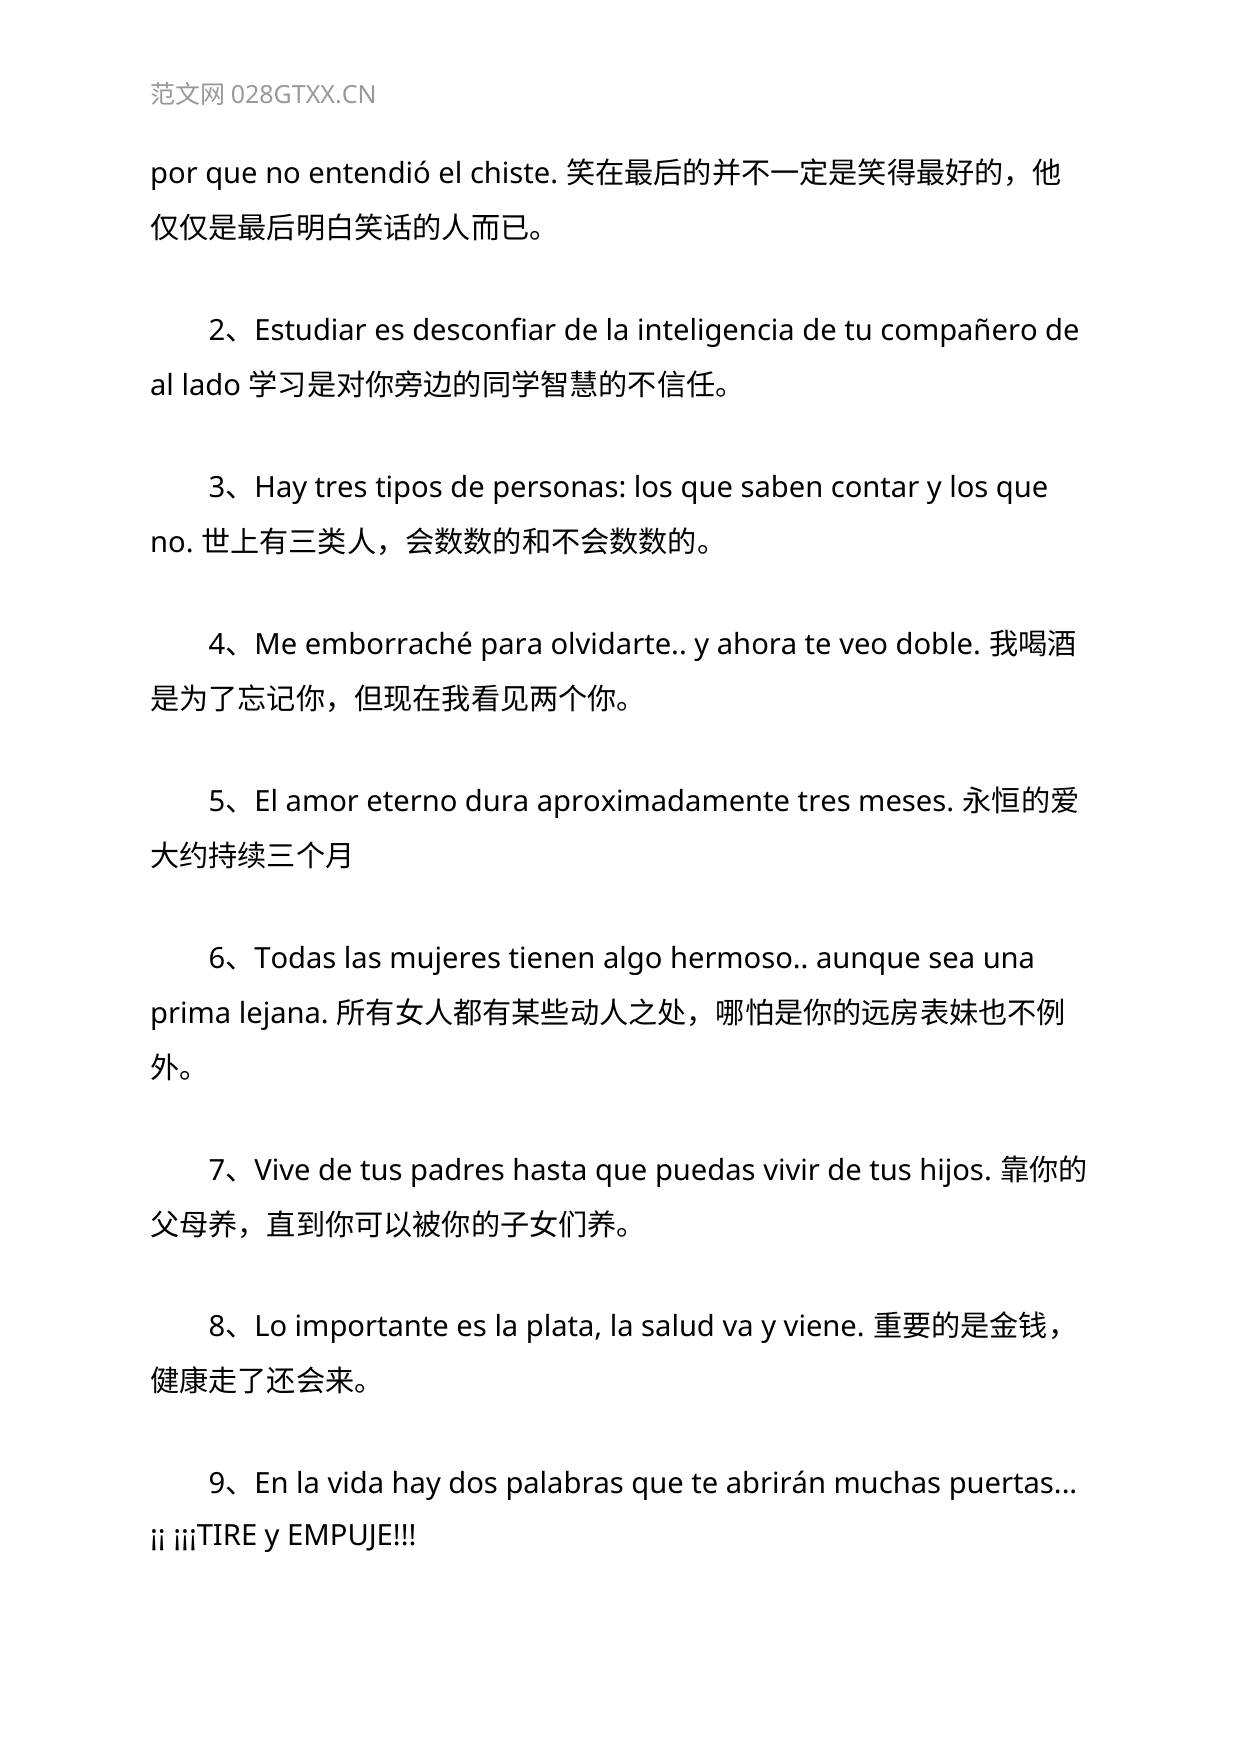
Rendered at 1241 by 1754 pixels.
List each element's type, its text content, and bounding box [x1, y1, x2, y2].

text 5、El amor eterno dura aproximadamente tres meses. 永恒的爱大约持续三个月 [150, 777, 1090, 875]
text 9、En la vida hay dos palabras que te abrirán muchas puertas...¡¡ ¡¡¡TIRE y EMPUJE!!! [150, 1459, 1090, 1553]
text 7、Vive de tus padres hasta que puedas vivir de tus hijos. 靠你的父母养，直到你可以被你的子女们养。 [150, 1146, 1090, 1243]
text 8、Lo importante es la plata, la salud va y viene. 重要的是金钱，健康走了还会来。 [150, 1303, 1090, 1400]
text 2、Estudiar es desconfiar de la inteligencia de tu compañero de al lado 学习是对你旁边的同学智慧的不信任。 [150, 307, 1090, 404]
text 4、Me emborraché para olvidarte.. y ahora te veo doble. 我喝酒是为了忘记你，但现在我看见两个你。 [150, 621, 1090, 718]
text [150, 150, 1090, 247]
text 3、Hay tres tipos de personas: los que saben contar y los que no. 世上有三类人，会数数的和不会数数的。 [150, 464, 1090, 561]
text 6、Todas las mujeres tienen algo hermoso.. aunque sea una prima lejana. 所有女人都有某些动人之处，哪怕是你的远房表妹也不例外。 [150, 934, 1090, 1087]
